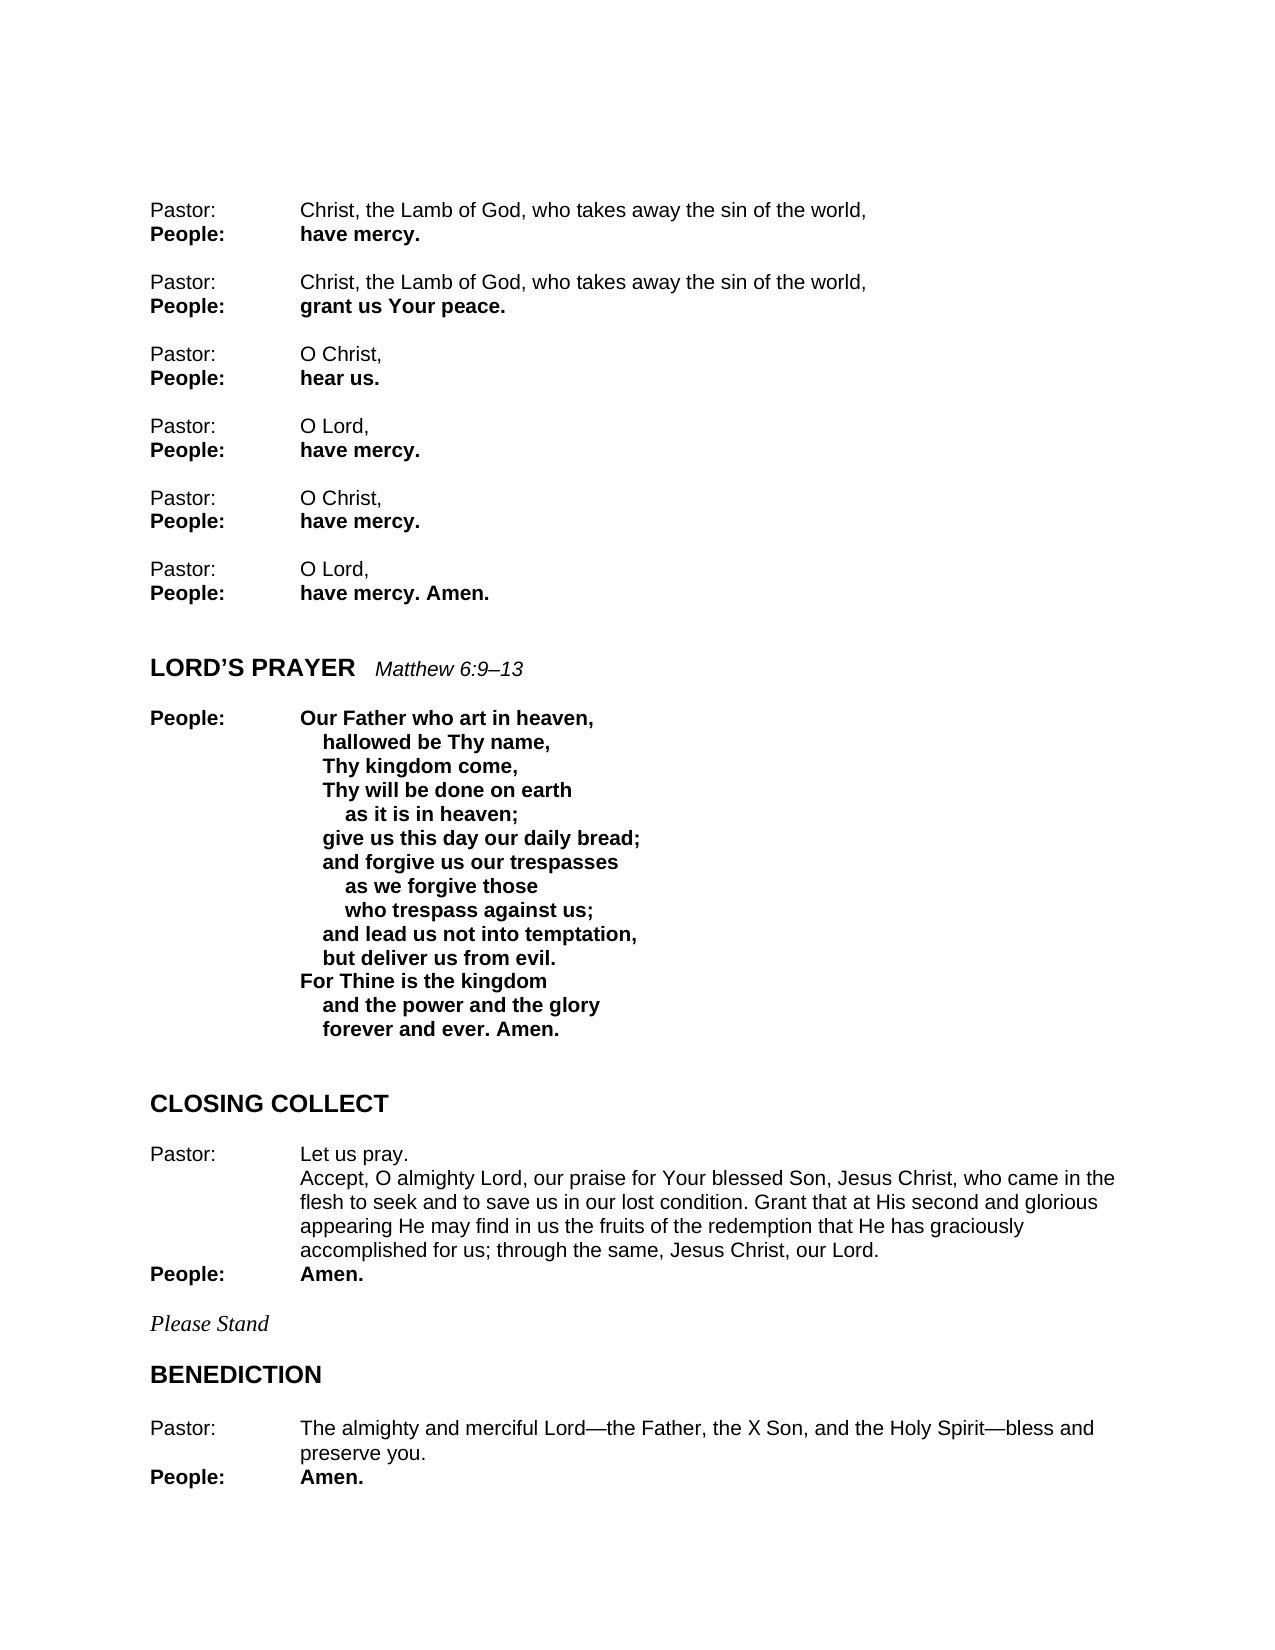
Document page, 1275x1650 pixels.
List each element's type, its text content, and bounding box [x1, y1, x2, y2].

text People: have mercy. [150, 509, 1125, 533]
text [150, 270, 1125, 294]
text Pastor: O Lord, [150, 413, 1125, 437]
text People: Our Father who art in heaven, hallowed be Thy name, Thy kingdom come, Thy will be done on earth as it is in heaven; give us this day our daily bread; and forgive us our trespasses as we forgive those who trespass against us; and lead us not into temptation, but deliver us from evil. For Thine is the kingdom and the power and the glory forever and ever. Amen. [150, 706, 1125, 1041]
text CLOSING COLLECT [150, 1089, 1125, 1118]
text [150, 198, 1125, 222]
text Pastor: O Lord, [150, 557, 1125, 581]
text People: have mercy. Amen. [150, 581, 1125, 605]
text People: Amen. [150, 1262, 1125, 1286]
text People: Amen. [150, 1465, 1125, 1489]
text People: hear us. [150, 366, 1125, 389]
text People: grant us Your peace. [150, 294, 1125, 318]
text Pastor: O Christ, [150, 485, 1125, 509]
text People: have mercy. [150, 222, 1125, 246]
text Pastor: The almighty and merciful Lord—the Father, the X Son, and the Holy Spirit—bless and preserve you. [150, 1413, 1125, 1465]
text Pastor: Let us pray. Accept, O almighty Lord, our praise for Your blessed Son, Jesus Christ, who came in the flesh to seek and to save us in our lost condition. Grant that at His second and glorious appearing He may find in us the fruits of the redemption that He has graciously accomplished for us; through the same, Jesus Christ, our Lord. [150, 1142, 1125, 1262]
text People: have mercy. [150, 437, 1125, 461]
text LORD’S PRAYER Matthew 6:9–13 [150, 653, 1125, 682]
text BENEDICTION [150, 1360, 1125, 1389]
text Pastor: O Christ, [150, 342, 1125, 366]
text Please Stand [150, 1309, 1125, 1336]
